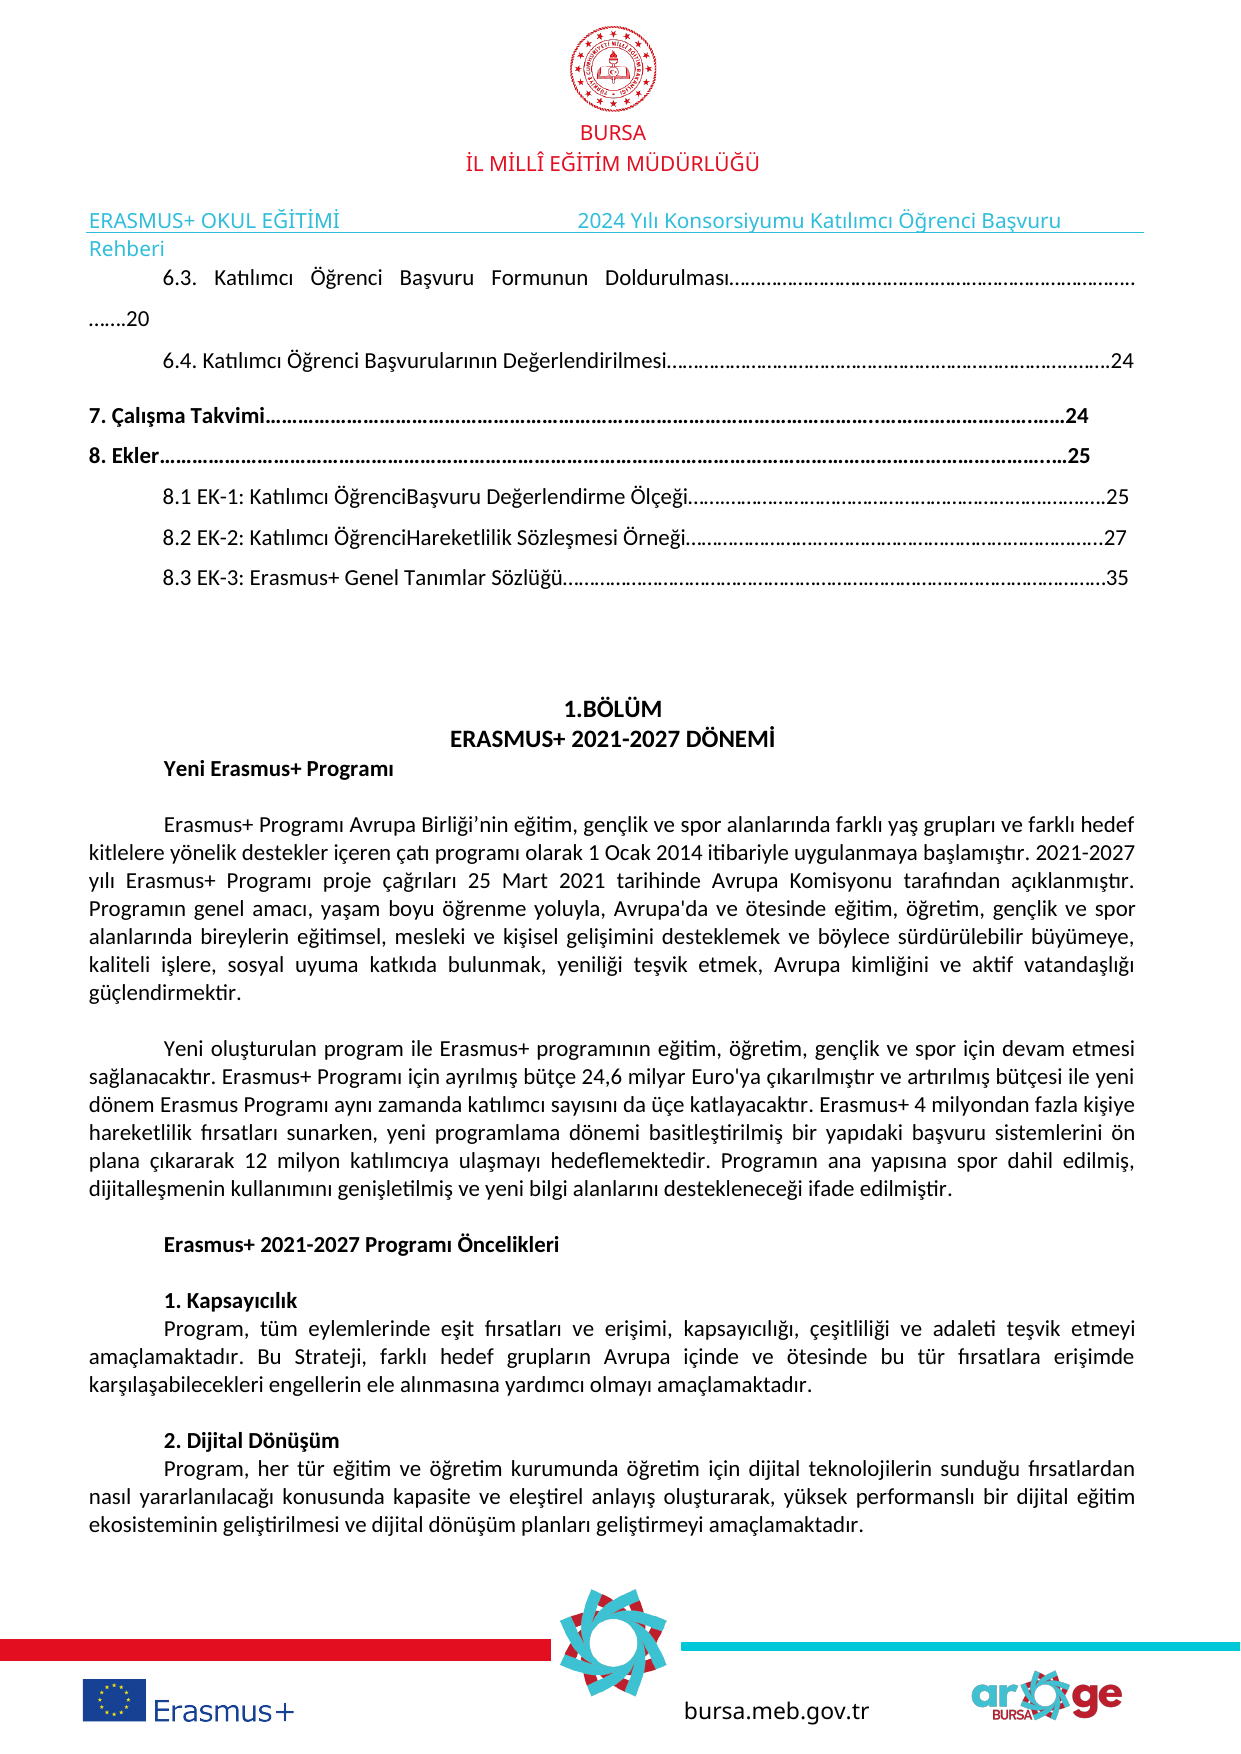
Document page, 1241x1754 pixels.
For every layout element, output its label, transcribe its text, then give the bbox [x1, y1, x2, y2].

text Yeni oluşturulan program ile Erasmus+ programının eğitim, öğretim, gençlik ve spor için devam etmesi sağlanacaktır. Erasmus+ Programı için ayrılmış bütçe 24,6 milyar Euro'ya çıkarılmıştır ve artırılmış bütçesi ile yeni dönem Erasmus Programı aynı zamanda katılımcı sayısını da üçe katlayacaktır. Erasmus+ 4 milyondan fazla kişiye hareketlilik fırsatları sunarken, yeni programlama dönemi basitleştirilmiş bir yapıdaki başvuru sistemlerini ön plana çıkararak 12 milyon katılımcıya ulaşmayı hedeflemektedir. Programın ana yapısına spor dahil edilmiş, dijitalleşmenin kullanımını genişletilmiş ve yeni bilgi alanlarını destekleneceği ifade edilmiştir. [89, 1034, 1137, 1202]
list ERASMUS+ 2021-2027 DÖNEMİ [89, 723, 1137, 754]
text Yeni Erasmus+ Programı [89, 754, 1137, 782]
text Erasmus+ 2021-2027 Programı Öncelikleri [89, 1230, 1137, 1258]
text 1.BÖLÜM [89, 693, 1137, 723]
text 7. Çalışma Takvimi…………………………………………………………………………………………………..……………………….……24 [89, 401, 1137, 429]
text Program, tüm eylemlerinde eşit fırsatları ve erişimi, kapsayıcılığı, çeşitliliği ve adaleti teşvik etmeyi amaçlamaktadır. Bu Strateji, farklı hedef grupların Avrupa içinde ve ötesinde bu tür fırsatlara erişimde karşılaşabilecekleri engellerin ele alınmasına yardımcı olmayı amaçlamaktadır. [89, 1314, 1137, 1398]
picture [567, 23, 657, 113]
text 8.2 EK-2: Katılımcı ÖğrenciHareketlilik Sözleşmesi Örneği…………………….……………………………………………...27 [89, 523, 1137, 551]
text Program, her tür eğitim ve öğretim kurumunda öğretim için dijital teknolojilerin sunduğu fırsatlardan nasıl yararlanılacağı konusunda kapasite ve eleştirel anlayış oluşturarak, yüksek performanslı bir dijital eğitim ekosisteminin geliştirilmesi ve dijital dönüşüm planları geliştirmeyi amaçlamaktadır. [89, 1454, 1137, 1538]
text 8. Ekler………………………………………………………………………………………………………………………………………………..…25 [89, 442, 1137, 469]
text 6.3. Katılımcı Öğrenci Başvuru Formunun Doldurulması…………………………………………………………………..…….20 [89, 263, 1137, 333]
text 2. Dijital Dönüşüm [89, 1426, 1137, 1454]
text 8.3 EK-3: Erasmus+ Genel Tanımlar Sözlüğü………………………………………………….………………………………………35 [89, 563, 1137, 591]
picture [557, 1586, 669, 1699]
text 8.1 EK-1: Katılımcı ÖğrenciBaşvuru Değerlendirme Ölçeği…….…………………………………………………….…….….25 [89, 482, 1137, 510]
text Erasmus+ Programı Avrupa Birliği’nin eğitim, gençlik ve spor alanlarında farklı yaş grupları ve farklı hedef kitlelere yönelik destekler içeren çatı programı olarak 1 Ocak 2014 itibariyle uygulanmaya başlamıştır. 2021-2027 yılı Erasmus+ Programı proje çağrıları 25 Mart 2021 tarihinde Avrupa Komisyonu tarafından açıklanmıştır. Programın genel amacı, yaşam boyu öğrenme yoluyla, Avrupa'da ve ötesinde eğitim, öğretim, gençlik ve spor alanlarında bireylerin eğitimsel, mesleki ve kişisel gelişimini desteklemek ve böylece sürdürülebilir büyümeye, kaliteli işlere, sosyal uyuma katkıda bulunmak, yeniliği teşvik etmek, Avrupa kimliğini ve aktif vatandaşlığı güçlendirmektir. [89, 810, 1137, 1006]
picture [82, 1679, 294, 1722]
text 6.4. Katılımcı Öğrenci Başvurularının Değerlendirilmesi…………………………………………………………………..…….24 [89, 347, 1137, 374]
picture [968, 1668, 1125, 1727]
text 1. Kapsayıcılık [89, 1286, 1137, 1314]
